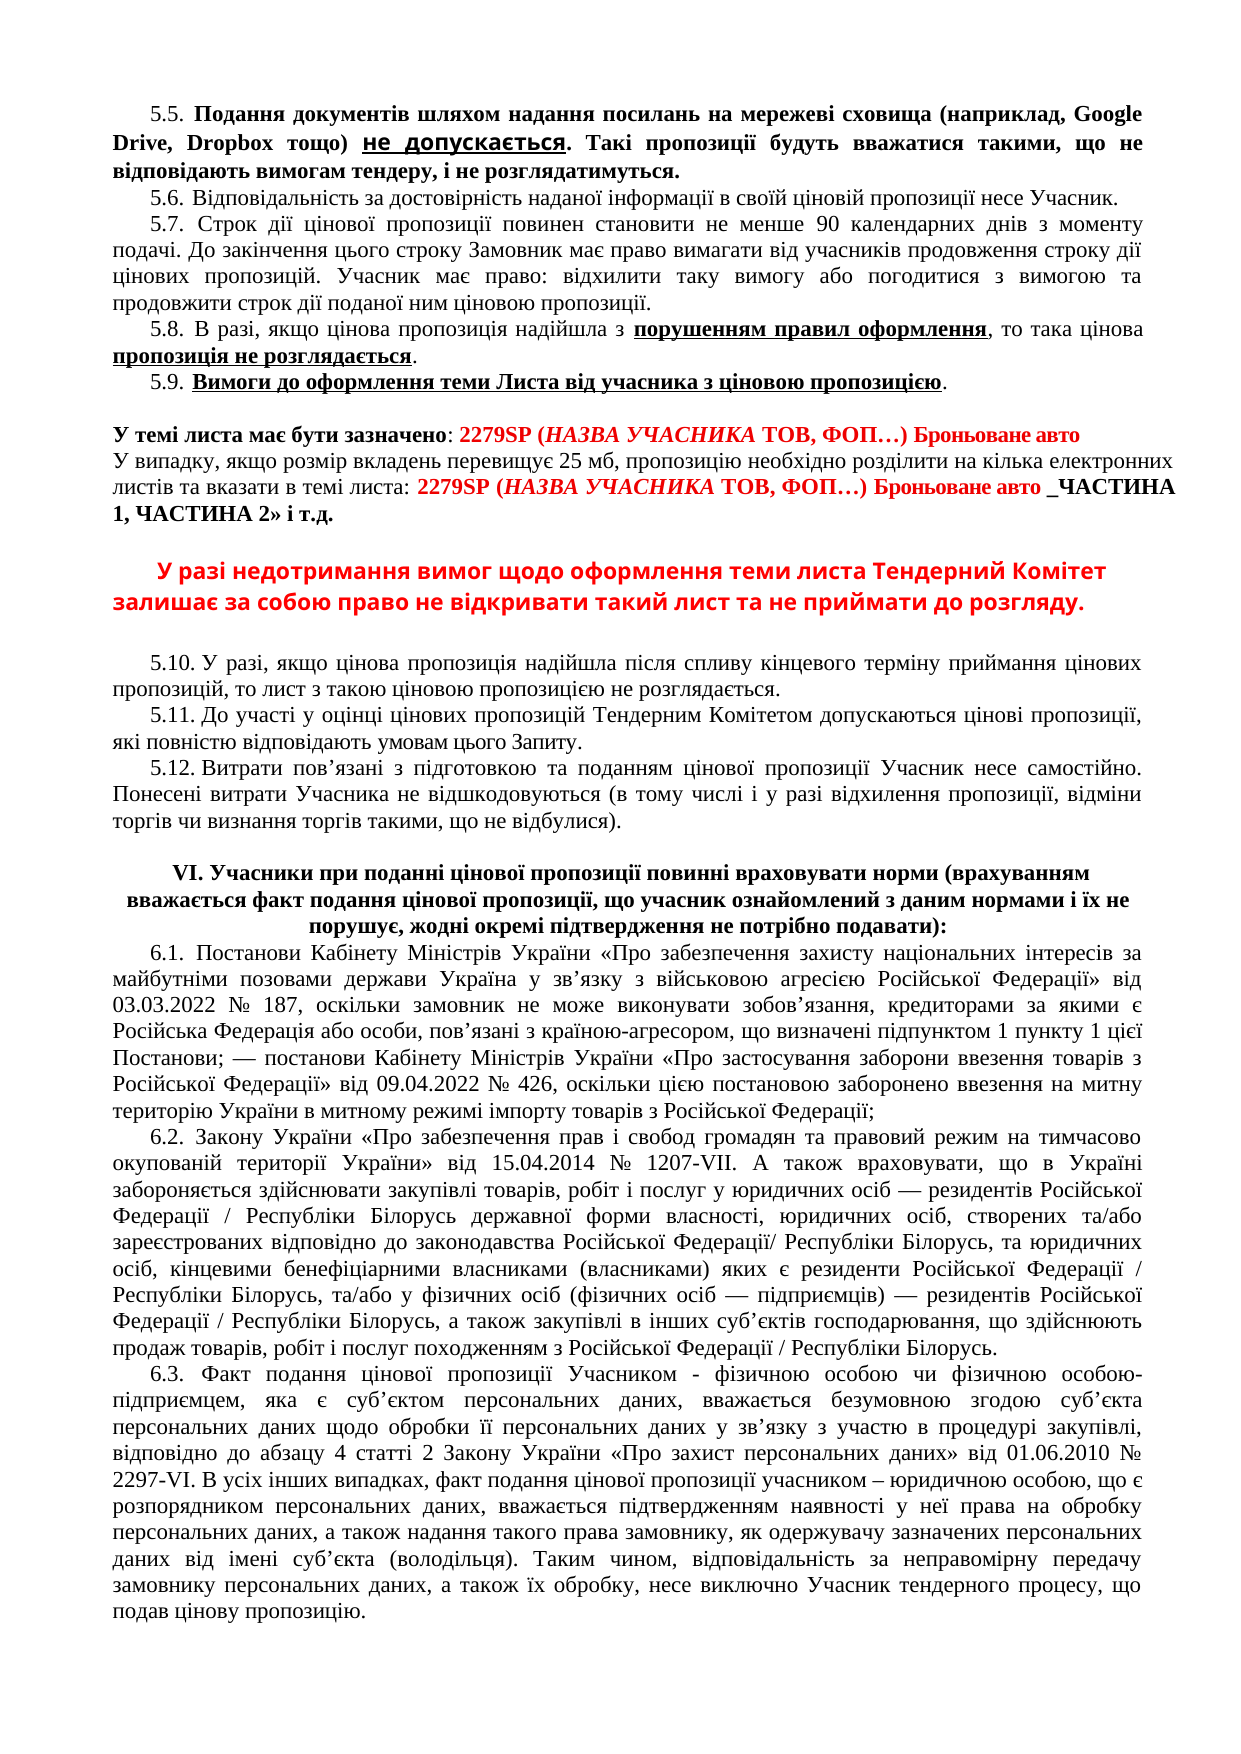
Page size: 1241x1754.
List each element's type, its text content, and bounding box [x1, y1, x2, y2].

list До участі у оцінці цінових пропозицій Тендерним Комітетом допускаються цінові пропозиції, які повністю відповідають умовам цього Запиту. [112, 701, 1144, 754]
list В разі, якщо цінова пропозиція надійшла з порушенням правил оформлення, то така цінова пропозиція не розглядається. [112, 315, 1144, 368]
list Відповідальність за достовірність наданої інформації в своїй ціновій пропозиції несе Учасник. [112, 183, 1144, 210]
list Факт подання цінової пропозиції Учасником - фізичною особою чи фізичною особою-підприємцем, яка є суб’єктом персональних даних, вважається безумовною згодою суб’єкта персональних даних щодо обробки її персональних даних у зв’язку з участю в процедурі закупівлі, відповідно до абзацу 4 статті 2 Закону України «Про захист персональних даних» від 01.06.2010 № 2297-VI. В усіх інших випадках, факт подання цінової пропозиції учасником – юридичною особою, що є розпорядником персональних даних, вважається підтвердженням наявності у неї права на обробку персональних даних, а також надання такого права замовнику, як одержувачу зазначених персональних даних від імені суб’єкта (володільця). Таким чином, відповідальність за неправомірну передачу замовнику персональних даних, а також їх обробку, несе виключно Учасник тендерного процесу, що подав цінову пропозицію. [112, 1360, 1144, 1624]
list Витрати пов’язані з підготовкою та поданням цінової пропозиції Учасник несе самостійно. Понесені витрати Учасника не відшкодовуються (в тому числі і у разі відхилення пропозиції, відміни торгів чи визнання торгів такими, що не відбулися). [112, 754, 1144, 833]
text У разі недотримання вимог щодо оформлення теми листа Тендерний Комітет залишає за собою право не відкривати такий лист та не приймати до розгляду. [112, 555, 1144, 617]
list Постанови Кабінету Міністрів України «Про забезпечення захисту національних інтересів за майбутніми позовами держави Україна у зв’язку з військовою агресією Російської Федерації» від 03.03.2022 № 187, оскільки замовник не може виконувати зобов’язання, кредиторами за якими є Російська Федерація або особи, пов’язані з країною-агресором, що визначені підпунктом 1 пункту 1 цієї Постанови; — постанови Кабінету Міністрів України «Про застосування заборони ввезення товарів з Російської Федерації» від 09.04.2022 № 426, оскільки цією постановою заборонено ввезення на митну територію України в митному режимі імпорту товарів з Російської Федерації; [112, 938, 1144, 1123]
list Закону України «Про забезпечення прав і свобод громадян та правовий режим на тимчасово окупованій території України» від 15.04.2014 № 1207-VII. А також враховувати, що в Україні забороняється здійснювати закупівлі товарів, робіт і послуг у юридичних осіб — резидентів Російської Федерації / Республіки Білорусь державної форми власності, юридичних осіб, створених та/або зареєстрованих відповідно до законодавства Російської Федерації/ Республіки Білорусь, та юридичних осіб, кінцевими бенефіціарними власниками (власниками) яких є резиденти Російської Федерації / Республіки Білорусь, та/або у фізичних осіб (фізичних осіб — підприємців) — резидентів Російської Федерації / Республіки Білорусь, а також закупівлі в інших суб’єктів господарювання, що здійснюють продаж товарів, робіт і послуг походженням з Російської Федерації / Республіки Білорусь. [112, 1123, 1144, 1360]
text У випадку, якщо розмір вкладень перевищує 25 мб, пропозицію необхідно розділити на кілька електронних листів та вказати в темі листа: 2279SP (НАЗВА УЧАСНИКА ТОВ, ФОП…) Броньоване авто _ЧАСТИНА 1, ЧАСТИНА 2» і т.д. [112, 447, 1176, 526]
list Вимоги до оформлення теми Листа від учасника з ціновою пропозицією. [112, 368, 1144, 394]
list Подання документів шляхом надання посилань на мережеві сховища (наприклад, Google Drive, Dropbox тощо) не допускається. Такі пропозиції будуть вважатися такими, що не відповідають вимогам тендеру, і не розглядатимуться. [112, 99, 1144, 183]
list У разі, якщо цінова пропозиція надійшла після спливу кінцевого терміну приймання цінових пропозицій, то лист з такою ціновою пропозицією не розглядається. [112, 649, 1144, 701]
text У темі листа має бути зазначено: 2279SP (НАЗВА УЧАСНИКА ТОВ, ФОП…) Броньоване авто [112, 421, 1176, 447]
text VI. Учасники при поданні цінової пропозиції повинні враховувати норми (врахуванням вважається факт подання цінової пропозиції, що учасник ознайомлений з даним нормами і їх не порушує, жодні окремі підтвердження не потрібно подавати): [112, 859, 1144, 938]
list Строк дії цінової пропозиції повинен становити не менше 90 календарних днів з моменту подачі. До закінчення цього строку Замовник має право вимагати від учасників продовження строку дії цінових пропозицій. Учасник має право: відхилити таку вимогу або погодитися з вимогою та продовжити строк дії поданої ним ціновою пропозиції. [112, 210, 1144, 315]
